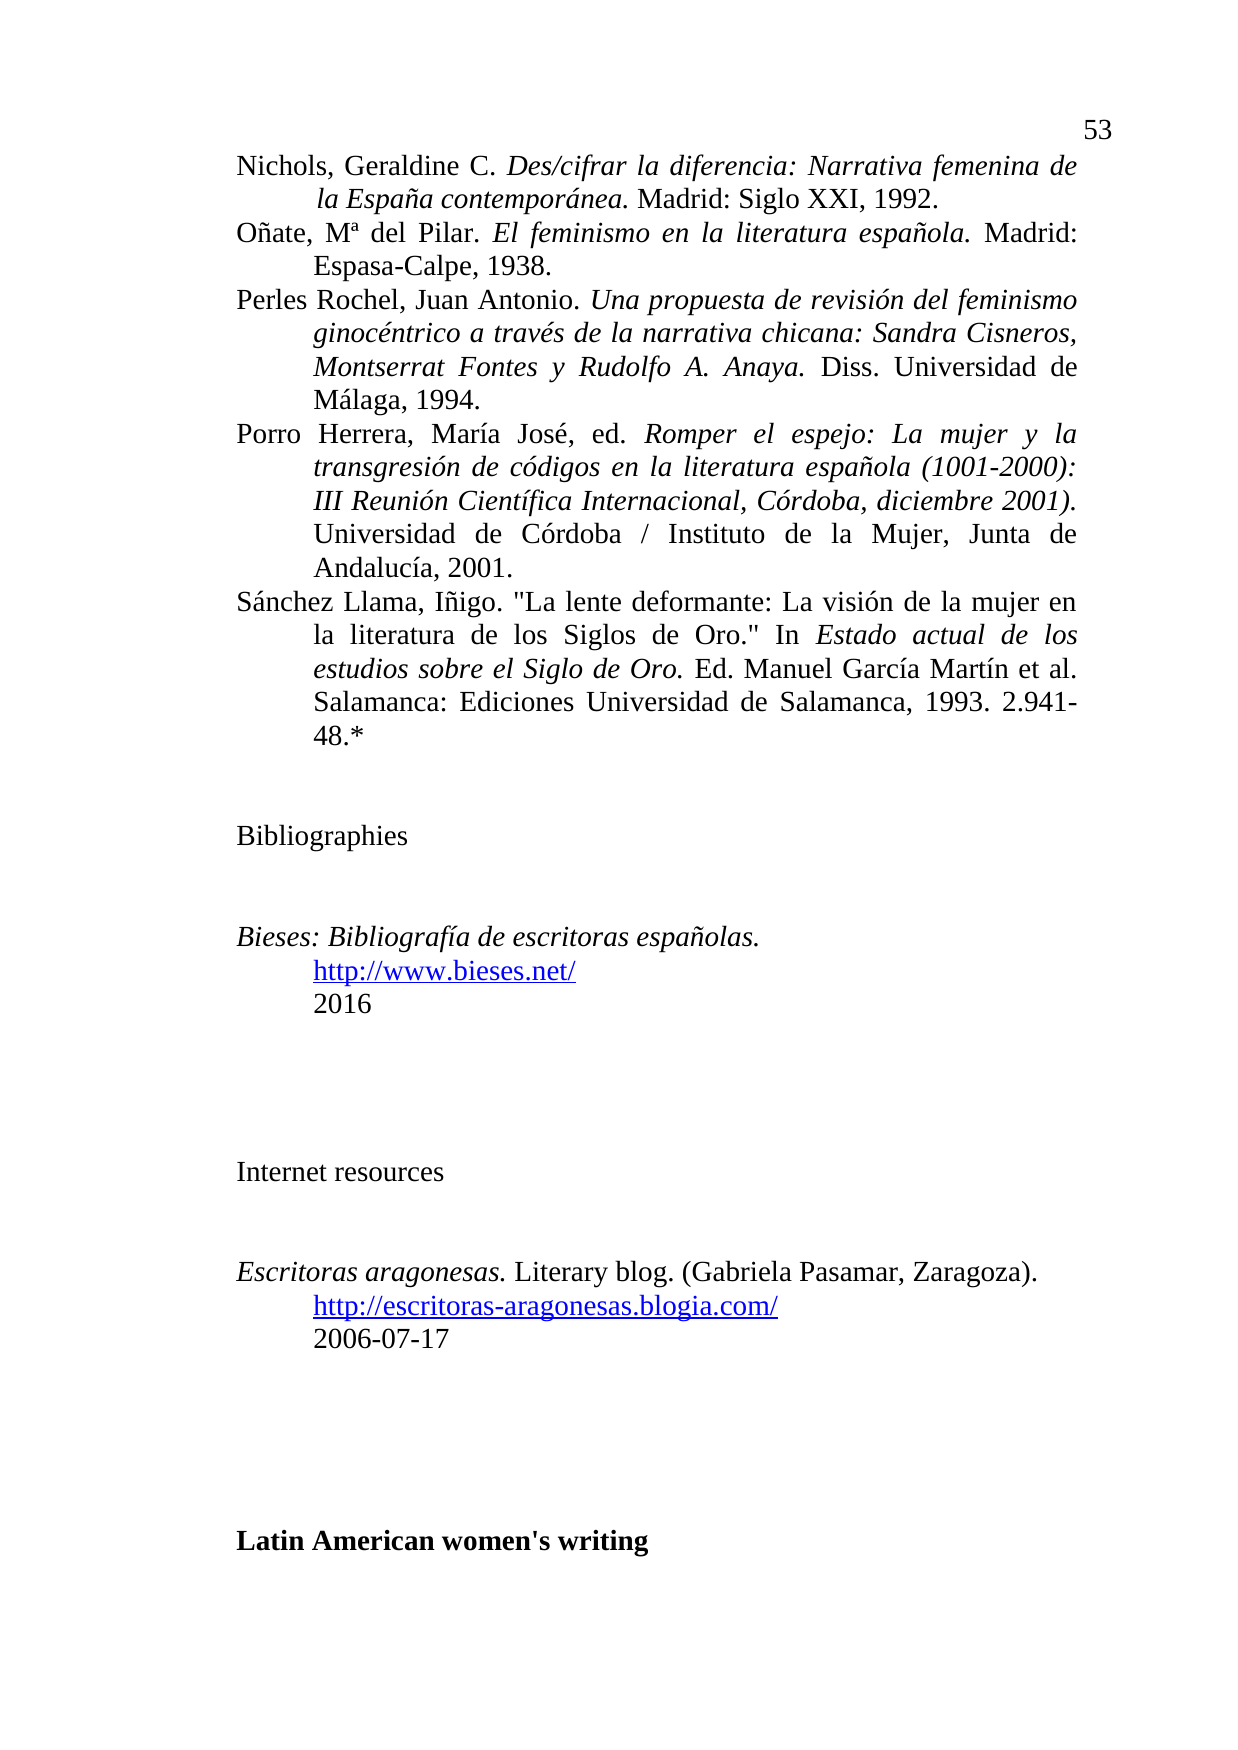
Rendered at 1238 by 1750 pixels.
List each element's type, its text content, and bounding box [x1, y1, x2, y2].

text http://www.bieses.net/ [236, 953, 1078, 986]
text Bieses: Bibliografía de escritoras españolas. [236, 919, 1078, 953]
text Internet resources [236, 1154, 1078, 1187]
text 2006-07-17 [236, 1322, 1078, 1355]
text Sánchez Llama, Iñigo. "La lente deformante: La visión de la mujer en la literatura de los Siglos de Oro." In Estado actual de los estudios sobre el Siglo de Oro. Ed. Manuel García Martín et al. Salamanca: Ediciones Universidad de Salamanca, 1993. 2.941-48.* [236, 584, 1078, 751]
text 2016 [236, 986, 1078, 1020]
text http://escritoras-aragonesas.blogia.com/ [236, 1288, 1078, 1322]
text Escritoras aragonesas. Literary blog. (Gabriela Pasamar, Zaragoza). [236, 1254, 1078, 1288]
text Bibliographies [236, 818, 1078, 852]
text Latin American women's writing [236, 1523, 1078, 1556]
text Porro Herrera, María José, ed. Romper el espejo: La mujer y la transgresión de códigos en la literatura española (1001-2000): III Reunión Científica Internacional, Córdoba, diciembre 2001). Universidad de Córdoba / Instituto de la Mujer, Junta de Andalucía, 2001. [236, 416, 1078, 584]
text Nichols, Geraldine C. Des/cifrar la diferencia: Narrativa femenina de la España contemporánea. Madrid: Siglo XXI, 1992. [236, 148, 1078, 215]
text Perles Rochel, Juan Antonio. Una propuesta de revisión del feminismo ginocéntrico a través de la narrativa chicana: Sandra Cisneros, Montserrat Fontes y Rudolfo A. Anaya. Diss. Universidad de Málaga, 1994. [236, 282, 1078, 416]
text Oñate, Mª del Pilar. El feminismo en la literatura española. Madrid: Espasa-Calpe, 1938. [236, 215, 1078, 282]
